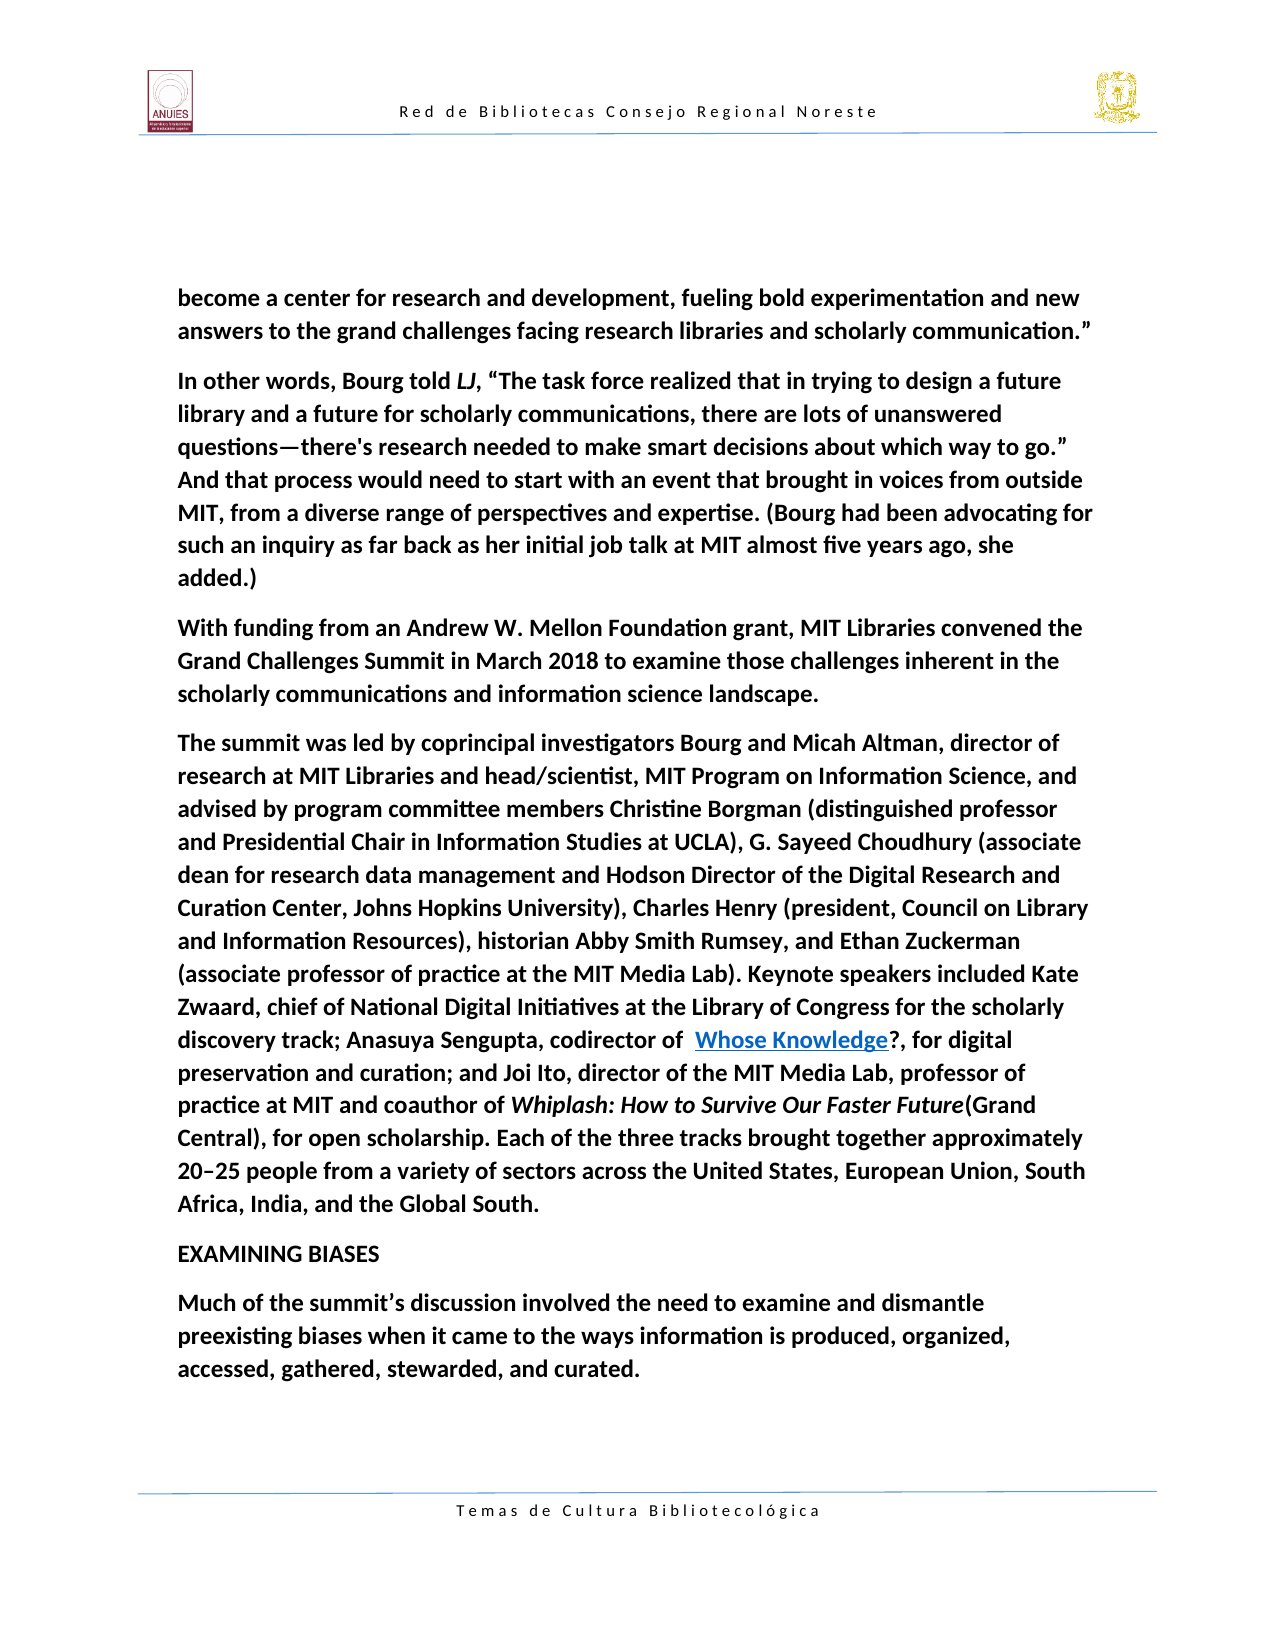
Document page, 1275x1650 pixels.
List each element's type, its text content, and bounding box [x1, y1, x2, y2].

picture [138, 69, 202, 133]
text EXAMINING BIASES [177, 1238, 1098, 1268]
text Much of the summit’s discussion involved the need to examine and dismantle preexisting biases when it came to the ways information is produced, organized, accessed, gathered, stewarded, and curated. [177, 1287, 1098, 1384]
picture [1092, 69, 1141, 125]
text The summit was led by coprincipal investigators Bourg and Micah Altman, director of research at MIT Libraries and head/scientist, MIT Program on Information Science, and advised by program committee members Christine Borgman (distinguished professor and Presidential Chair in Information Studies at UCLA), G. Sayeed Choudhury (associate dean for research data management and Hodson Director of the Digital Research and Curation Center, Johns Hopkins University), Charles Henry (president, Council on Library and Information Resources), historian Abby Smith Rumsey, and Ethan Zuckerman (associate professor of practice at the MIT Media Lab). Keynote speakers included Kate Zwaard, chief of National Digital Initiatives at the Library of Congress for the scholarly discovery track; Anasuya Sengupta, codirector of Whose Knowledge?, for digital preservation and curation; and Joi Ito, director of the MIT Media Lab, professor of practice at MIT and coauthor of Whiplash: How to Survive Our Faster Future(Grand Central), for open scholarship. Each of the three tracks brought together approximately 20–25 people from a variety of sectors across the United States, European Union, South Africa, India, and the Global South. [177, 727, 1098, 1219]
text In other words, Bourg told LJ, “The task force realized that in trying to design a future library and a future for scholarly communications, there are lots of unanswered questions—there's research needed to make smart decisions about which way to go.” And that process would need to start with an event that brought in voices from outside MIT, from a diverse range of perspectives and expertise. (Bourg had been advocating for such an inquiry as far back as her initial job talk at MIT almost five years ago, she added.) [177, 365, 1098, 593]
text With funding from an Andrew W. Mellon Foundation grant, MIT Libraries convened the Grand Challenges Summit in March 2018 to examine those challenges inherent in the scholarly communications and information science landscape. [177, 612, 1098, 708]
